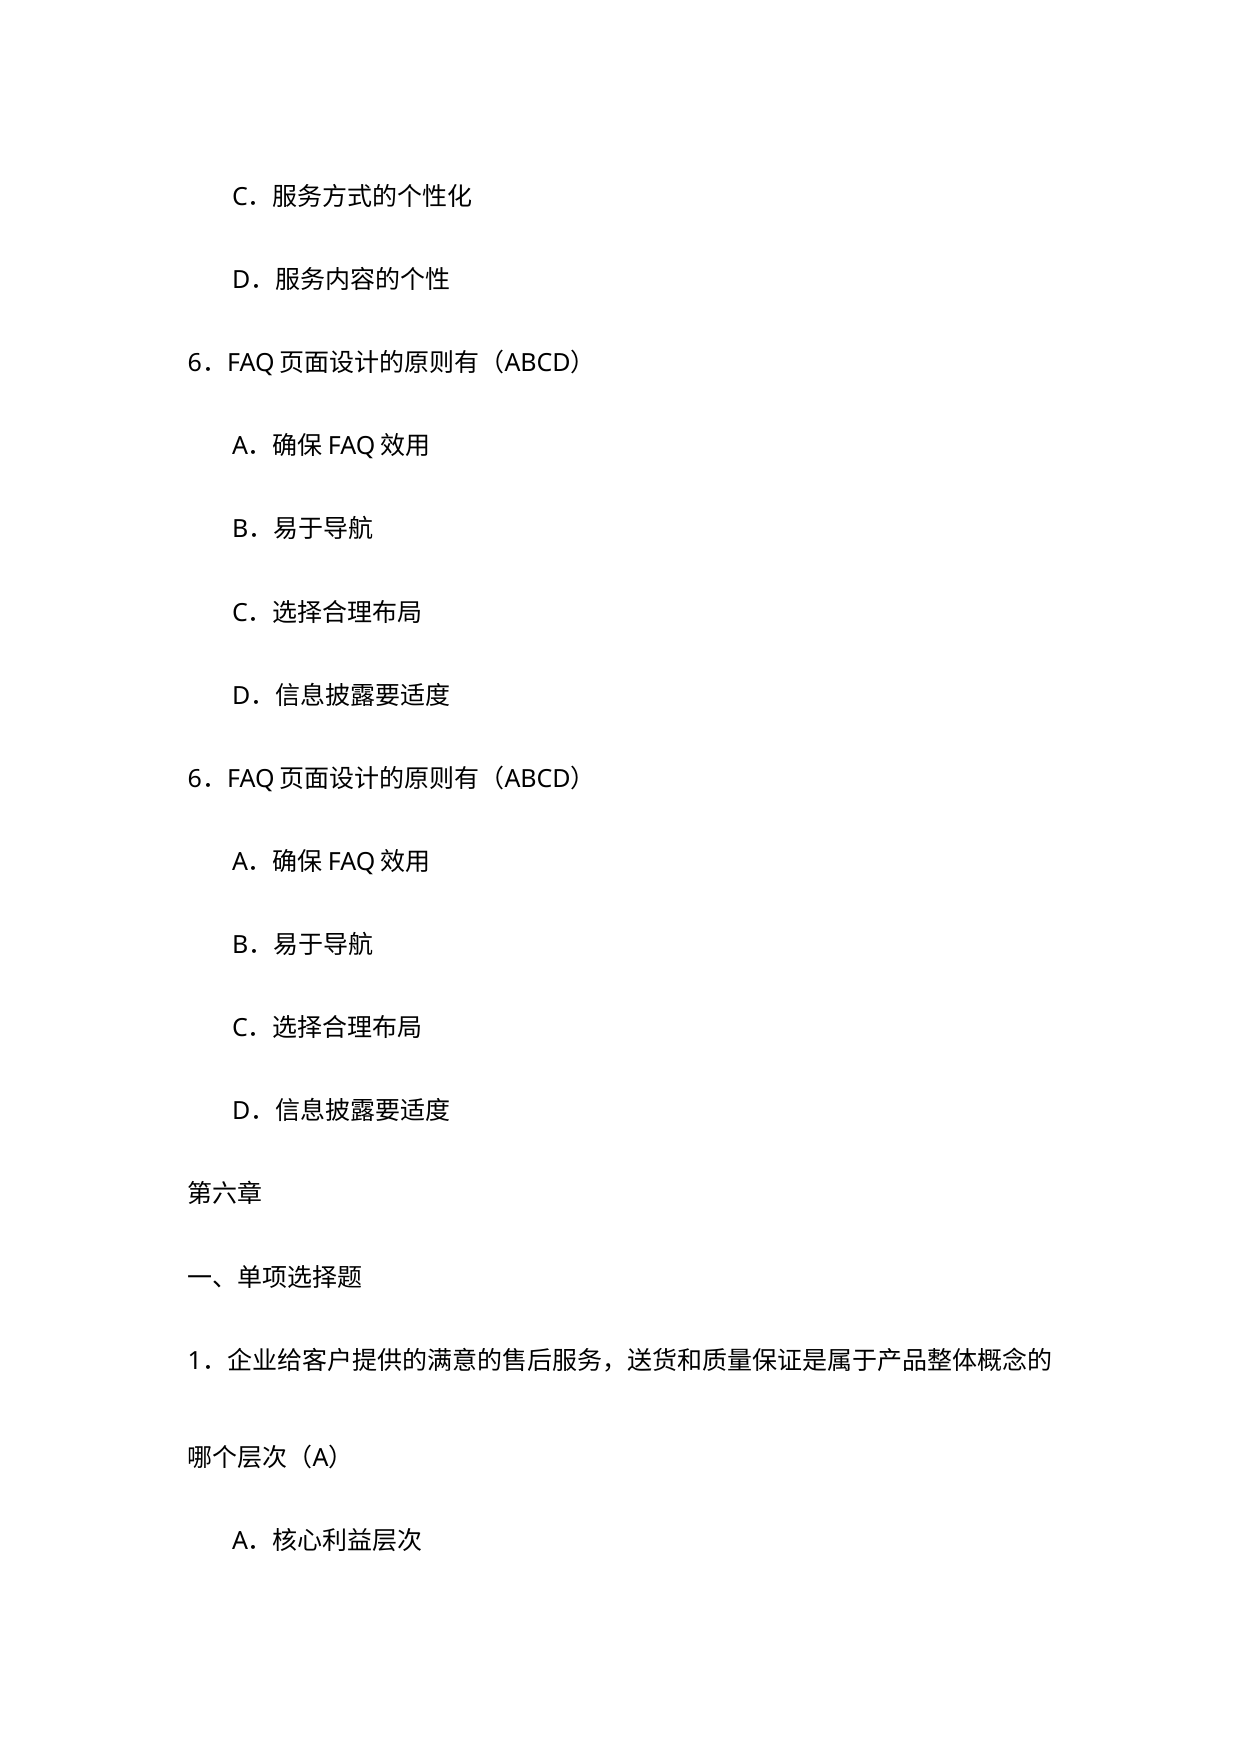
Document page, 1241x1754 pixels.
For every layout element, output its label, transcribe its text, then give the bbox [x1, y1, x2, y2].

text 6．FAQ页面设计的原则有（ABCD） [187, 744, 1053, 809]
text B．易于导航 [187, 910, 1053, 975]
text A．确保FAQ效用 [187, 411, 1053, 476]
text B．易于导航 [187, 494, 1053, 559]
text C．服务方式的个性化 [187, 162, 1053, 227]
text 第六章 [187, 1159, 1053, 1224]
text C．选择合理布局 [187, 993, 1053, 1058]
text D．信息披露要适度 [187, 1076, 1053, 1141]
text 6．FAQ页面设计的原则有（ABCD） [187, 328, 1053, 393]
text D．服务内容的个性 [187, 245, 1053, 310]
text A．核心利益层次 [187, 1506, 1053, 1571]
text 一、单项选择题 [187, 1243, 1053, 1308]
text D．信息披露要适度 [187, 661, 1053, 726]
text C．选择合理布局 [187, 578, 1053, 643]
text A．确保FAQ效用 [187, 827, 1053, 892]
text 1．企业给客户提供的满意的售后服务，送货和质量保证是属于产品整体概念的哪个层次（A） [187, 1326, 1053, 1488]
